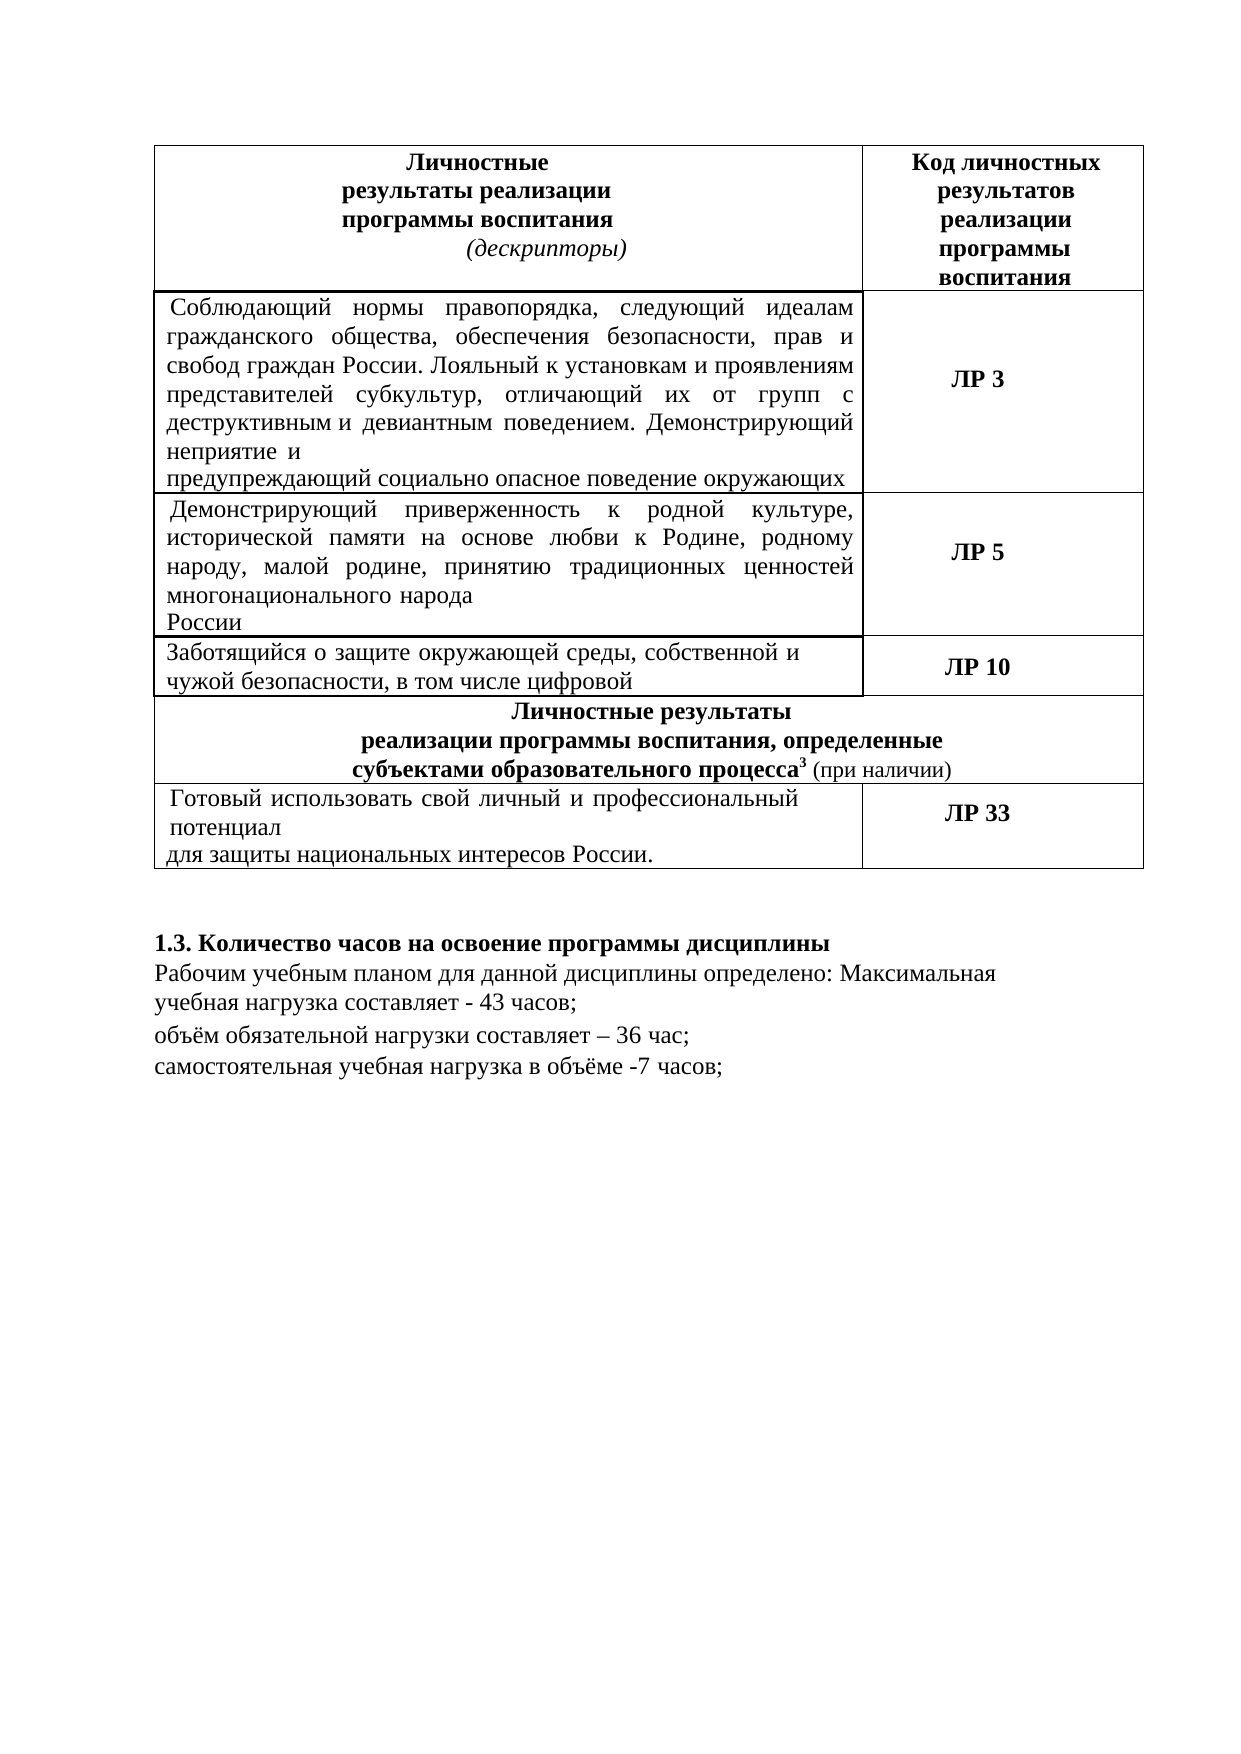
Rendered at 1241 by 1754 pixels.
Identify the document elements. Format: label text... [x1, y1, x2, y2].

table_header Личностные результаты реализации программы воспитания (дескрипторы) [155, 146, 862, 290]
table_cell ЛР 3 [864, 291, 1143, 492]
table_cell Заботящийся о защите окружающей среды, собственной и чужой безопасности, в том числе цифровой [155, 638, 862, 695]
table_cell Соблюдающий нормы правопорядка, следующий идеалам гражданского общества, обеспечения безопасности, прав и свобод граждан России. Лояльный к установкам и проявлениям представителей субкультур, отличающий их от групп с деструктивным и девиантным поведением. Демонстрирующий неприятие и предупреждающий социально опасное поведение окружающих [155, 293, 862, 492]
table_header Код личностных результатов реализации программы воспитания [863, 146, 1143, 290]
table_cell ЛР 5 [864, 493, 1143, 635]
table_cell ЛР 33 [863, 784, 1143, 868]
list объём обязательной нагрузки составляет – 36 час; [154, 1015, 1176, 1051]
list самостоятельная учебная нагрузка в объёме -7 часов; [154, 1051, 1128, 1079]
table_cell Готовый использовать свой личный и профессиональный потенциал для защиты национальных интересов России. [155, 784, 862, 868]
table_cell ЛР 10 [864, 636, 1143, 695]
table_cell Личностные результаты реализации программы воспитания, определенные субъектами образовательного процесса3 (при наличии) [155, 696, 1143, 783]
table_cell Демонстрирующий приверженность к родной культуре, исторической памяти на основе любви к Родине, родному народу, малой родине, принятию традиционных ценностей многонационального народа России [155, 494, 862, 635]
text Рабочим учебным планом для данной дисциплины определено: Максимальная учебная нагрузка составляет - 43 часов; [154, 958, 1013, 1015]
subtitle 1.3. Количество часов на освоение программы дисциплины [154, 924, 1176, 958]
